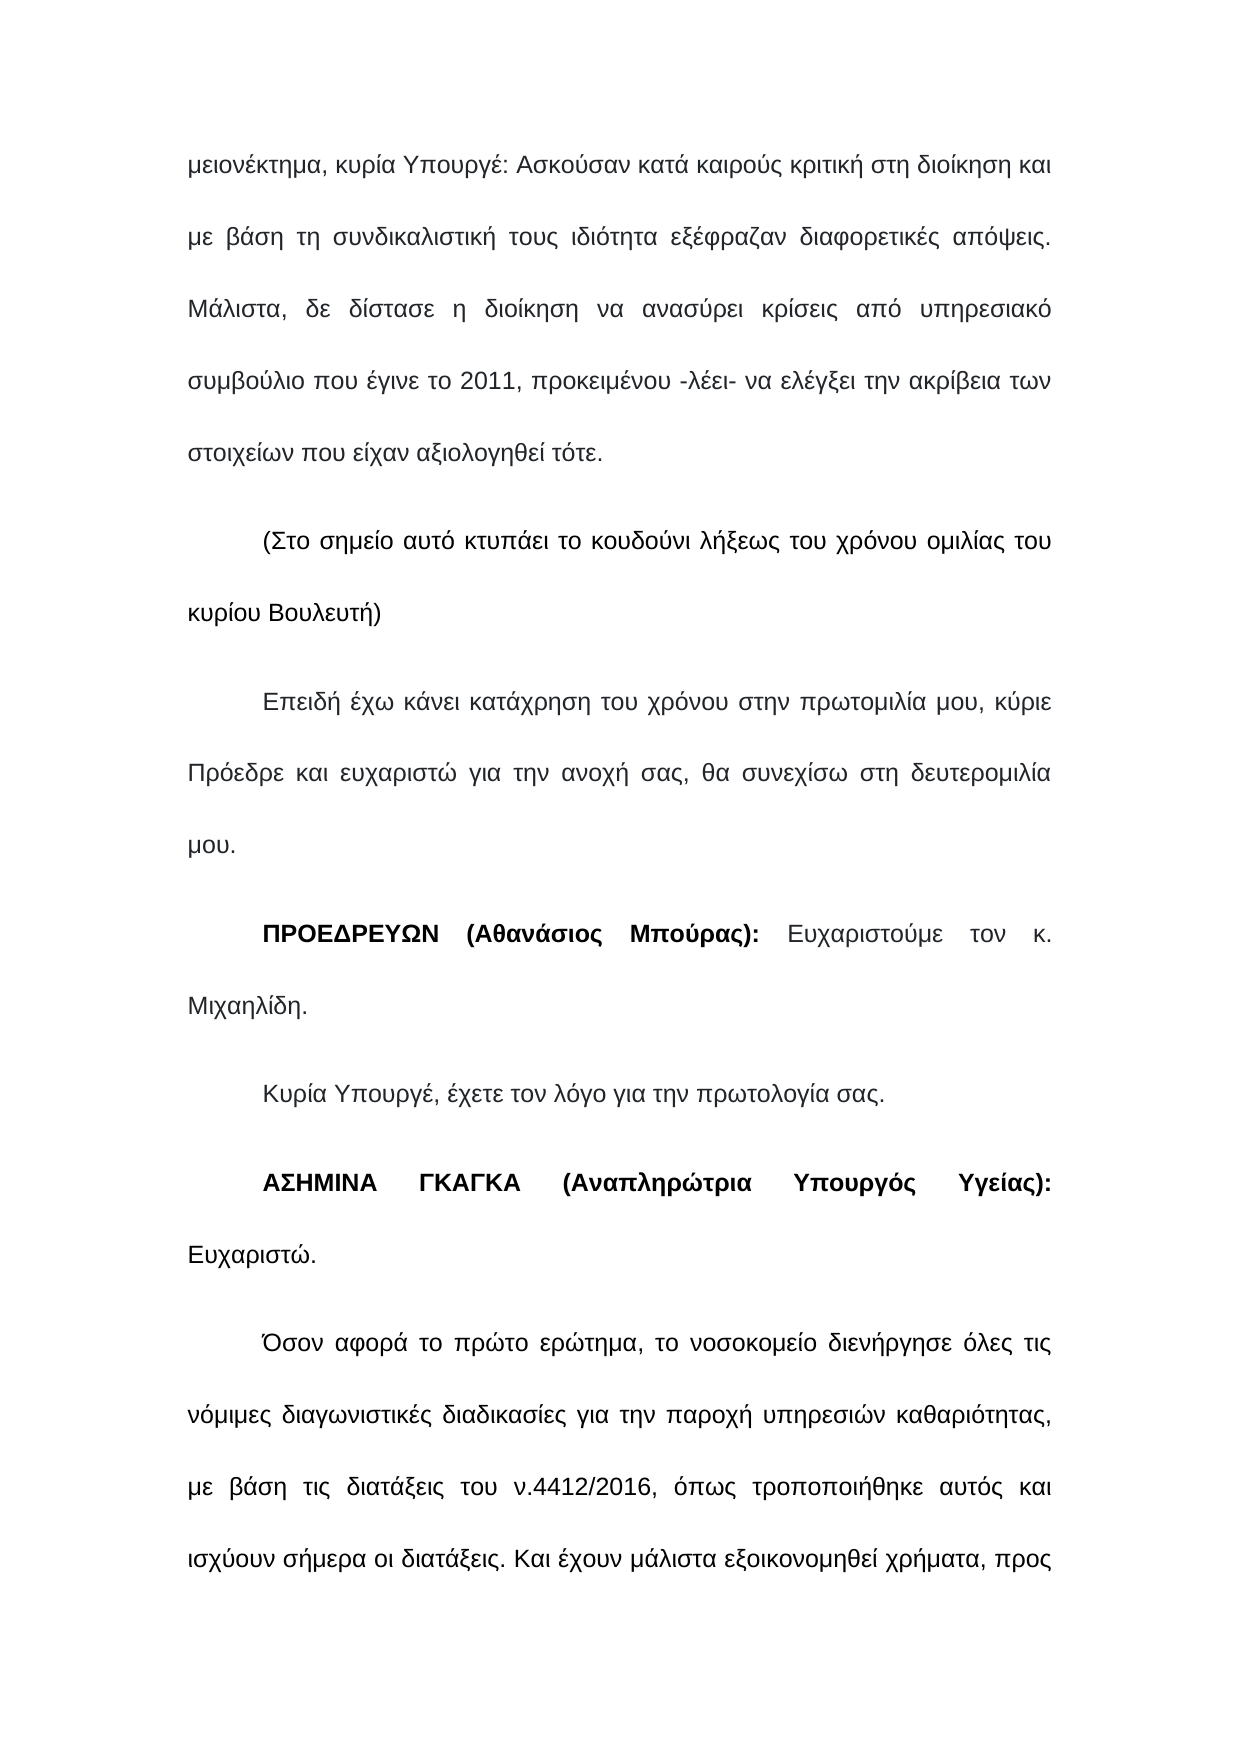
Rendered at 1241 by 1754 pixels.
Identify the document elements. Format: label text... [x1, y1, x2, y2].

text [187, 1328, 1053, 1572]
text Επειδή έχω κάνει κατάχρηση του χρόνου στην πρωτομιλία μου, κύριε Πρόεδρε και ευχαριστώ για την ανοχή σας, θα συνεχίσω στη δευτερομιλία μου. [187, 686, 1053, 859]
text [187, 150, 1053, 466]
text (Στο σημείο αυτό κτυπάει το κουδούνι λήξεως του χρόνου ομιλίας του κυρίου Βουλευτή) [187, 526, 1053, 627]
text Κυρία Υπουργέ, έχετε τον λόγο για την πρωτολογία σας. [187, 1079, 1053, 1108]
text ΠΡΟΕΔΡΕΥΩΝ (Αθανάσιος Μπούρας): Ευχαριστούμε τον κ. Μιχαηλίδη. [187, 919, 1053, 1019]
text ΑΣΗΜΙΝΑ ΓΚΑΓΚΑ (Αναπληρώτρια Υπουργός Υγείας): Ευχαριστώ. [187, 1168, 1053, 1268]
